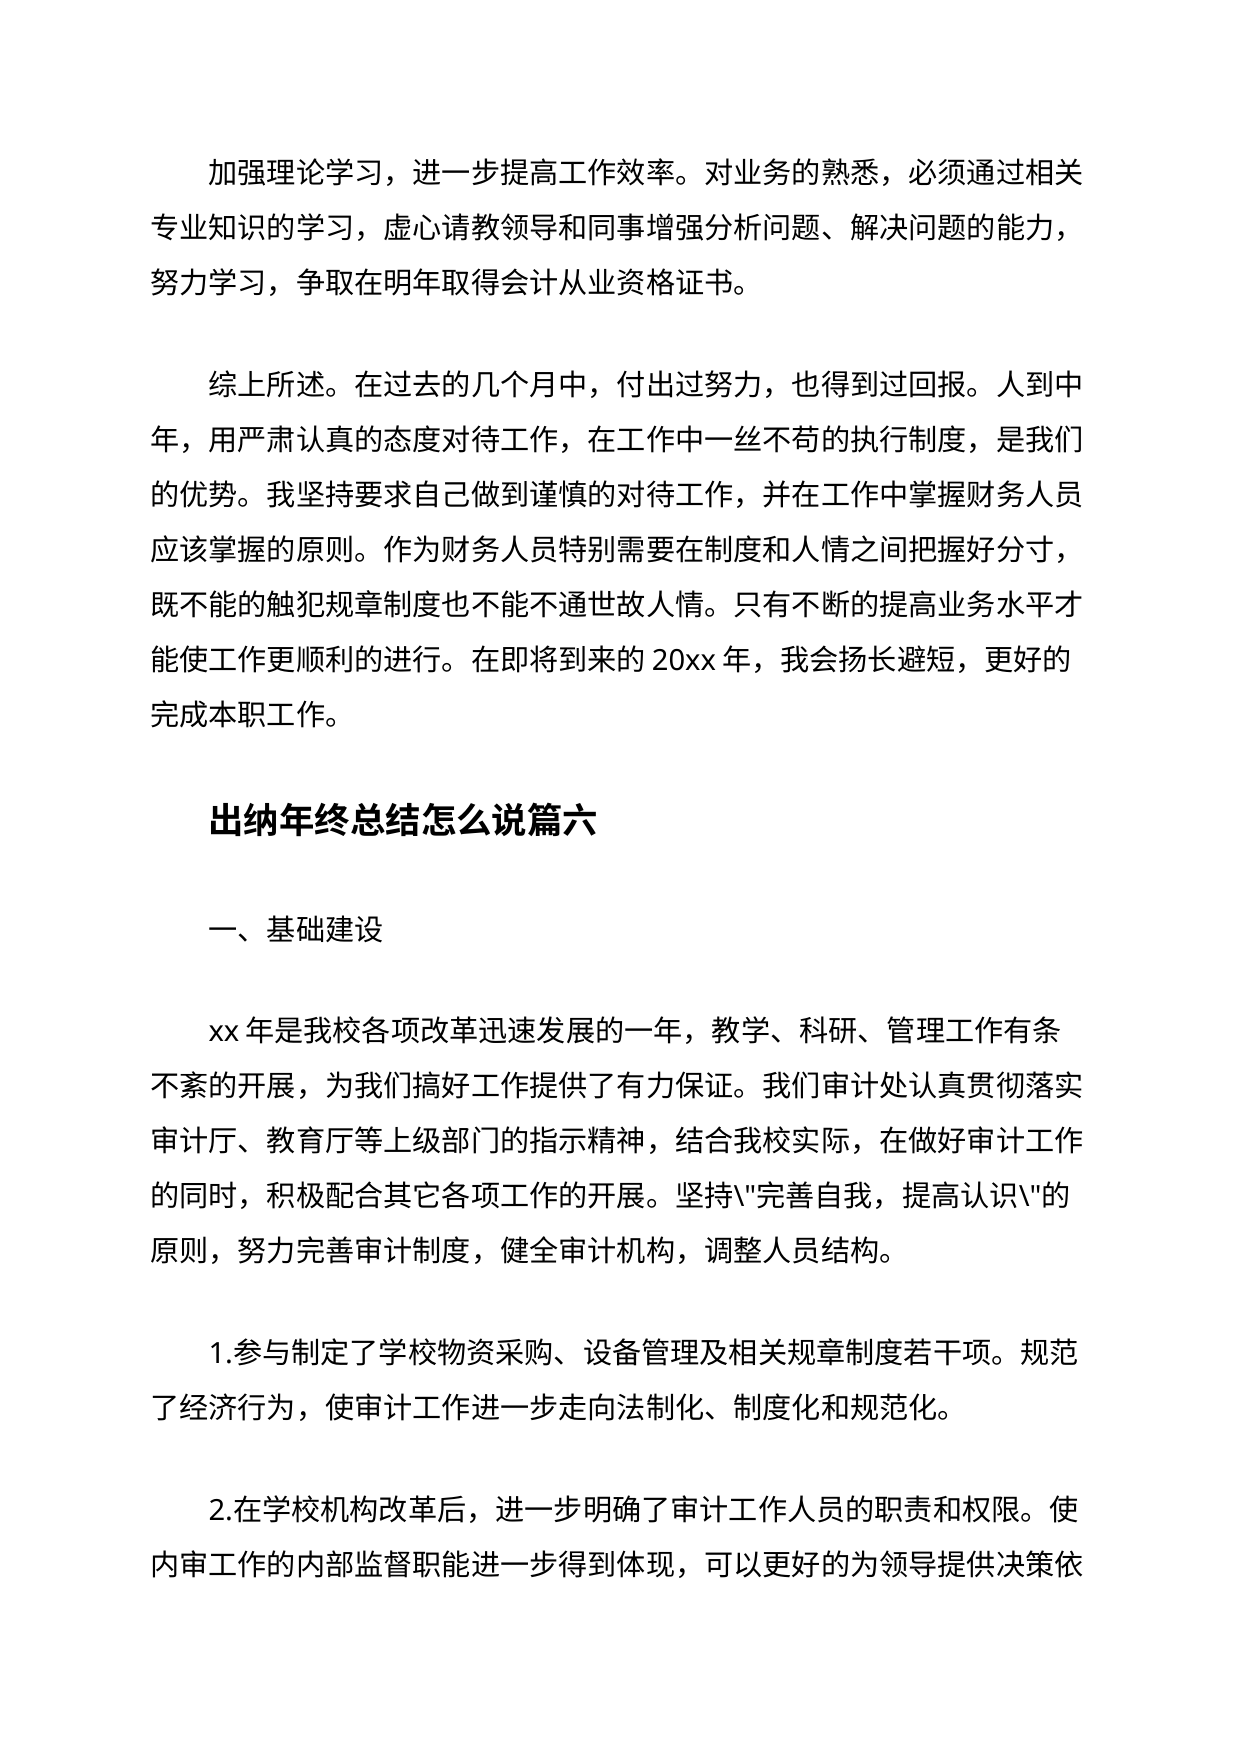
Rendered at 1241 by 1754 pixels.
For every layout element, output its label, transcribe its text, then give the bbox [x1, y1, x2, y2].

text 出纳年终总结怎么说篇六 [150, 793, 1090, 844]
text 一、基础建设 [150, 906, 1090, 948]
text 加强理论学习，进一步提高工作效率。对业务的熟悉，必须通过相关专业知识的学习，虚心请教领导和同事增强分析问题、解决问题的能力，努力学习，争取在明年取得会计从业资格证书。 [150, 150, 1090, 302]
text xx年是我校各项改革迅速发展的一年，教学、科研、管理工作有条不紊的开展，为我们搞好工作提供了有力保证。我们审计处认真贯彻落实审计厅、教育厅等上级部门的指示精神，结合我校实际，在做好审计工作的同时，积极配合其它各项工作的开展。坚持\"完善自我，提高认识\"的原则，努力完善审计制度，健全审计机构，调整人员结构。 [150, 1008, 1090, 1270]
text 综上所述。在过去的几个月中，付出过努力，也得到过回报。人到中年，用严肃认真的态度对待工作，在工作中一丝不苟的执行制度，是我们的优势。我坚持要求自己做到谨慎的对待工作，并在工作中掌握财务人员应该掌握的原则。作为财务人员特别需要在制度和人情之间把握好分寸，既不能的触犯规章制度也不能不通世故人情。只有不断的提高业务水平才能使工作更顺利的进行。在即将到来的20xx年，我会扬长避短，更好的完成本职工作。 [150, 362, 1090, 733]
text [150, 1486, 1090, 1584]
text 1.参与制定了学校物资采购、设备管理及相关规章制度若干项。规范了经济行为，使审计工作进一步走向法制化、制度化和规范化。 [150, 1329, 1090, 1427]
